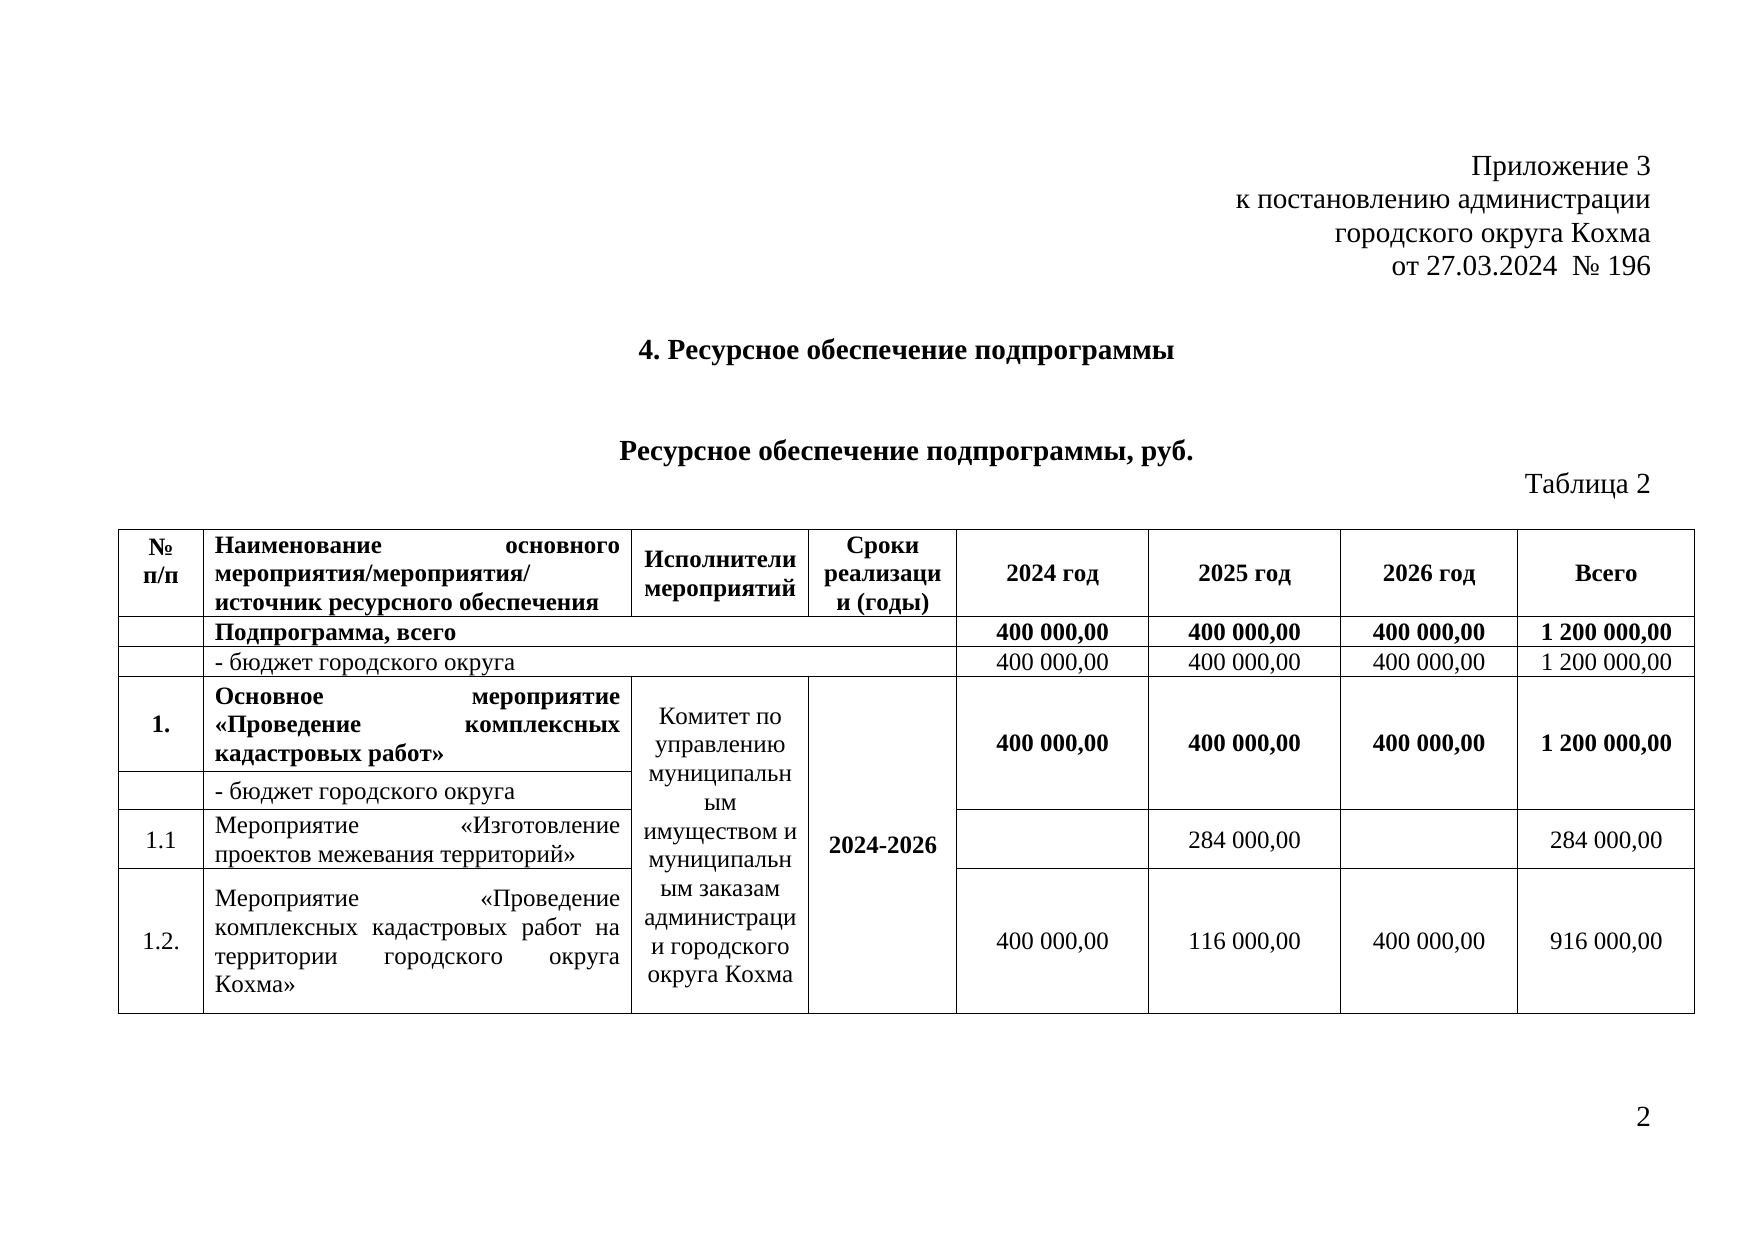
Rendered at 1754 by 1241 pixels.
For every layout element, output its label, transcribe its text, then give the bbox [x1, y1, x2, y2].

table_header Всего [1518, 530, 1694, 616]
table_cell 400 000,00 [1149, 617, 1340, 646]
text Ресурсное обеспечение подпрограммы, руб. [162, 433, 1651, 466]
table_cell Основное мероприятие «Проведение комплексных кадастровых работ» [204, 677, 631, 771]
table_header 2026 год [1341, 530, 1517, 616]
text городского округа Кохма [162, 215, 1651, 248]
table_cell - бюджет городского округа [204, 647, 956, 676]
table_cell 116 000,00 [1149, 869, 1340, 1013]
table_cell - бюджет городского округа [204, 772, 631, 809]
table_cell 1.2. [119, 869, 203, 1013]
table_cell 400 000,00 [1149, 677, 1340, 809]
table_cell 284 000,00 [1149, 810, 1340, 868]
table_cell Комитет по управлению муниципальным имуществом и муниципальным заказам администрации городского округа Кохма [632, 677, 808, 1013]
table_cell 400 000,00 [1149, 647, 1340, 676]
table_cell 400 000,00 [1341, 677, 1517, 809]
table_cell 1 200 000,00 [1518, 647, 1694, 676]
table_cell Подпрограмма, всего [204, 617, 956, 646]
table_cell [119, 772, 203, 809]
table_header Исполнители мероприятий [632, 530, 808, 616]
table_cell 1. [119, 677, 203, 771]
table_cell 2024-2026 [809, 677, 956, 1013]
table_cell 1 200 000,00 [1518, 677, 1694, 809]
table_cell [119, 617, 203, 646]
table_cell 916 000,00 [1518, 869, 1694, 1013]
table_cell 400 000,00 [957, 617, 1148, 646]
text Приложение 3 [162, 148, 1651, 181]
table_cell 400 000,00 [957, 647, 1148, 676]
table_header Наименование основного мероприятия/мероприятия/ источник ресурсного обеспечения [204, 530, 631, 616]
table_header № п/п [119, 530, 203, 616]
table_cell 400 000,00 [957, 677, 1148, 809]
table_cell 400 000,00 [1341, 617, 1517, 646]
text Таблица 2 [162, 466, 1651, 500]
table_header Сроки реализации (годы) [809, 530, 956, 616]
table_header 2025 год [1149, 530, 1340, 616]
table_cell 1.1 [119, 810, 203, 868]
table_header 2024 год [957, 530, 1148, 616]
text к постановлению администрации [162, 181, 1651, 215]
table_cell 400 000,00 [1341, 647, 1517, 676]
table_cell [957, 810, 1148, 868]
table_cell Мероприятие «Проведение комплексных кадастровых работ на территории городского округа Кохма» [204, 869, 631, 1013]
table_cell [1341, 810, 1517, 868]
table_cell 400 000,00 [957, 869, 1148, 1013]
table_cell 284 000,00 [1518, 810, 1694, 868]
table_cell Мероприятие «Изготовление проектов межевания территорий» [204, 810, 631, 868]
text от 27.03.2024 № 196 [162, 248, 1651, 282]
table_cell 400 000,00 [1341, 869, 1517, 1013]
table_cell [119, 647, 203, 676]
table_cell 1 200 000,00 [1518, 617, 1694, 646]
text 4. Ресурсное обеспечение подпрограммы [162, 332, 1651, 366]
